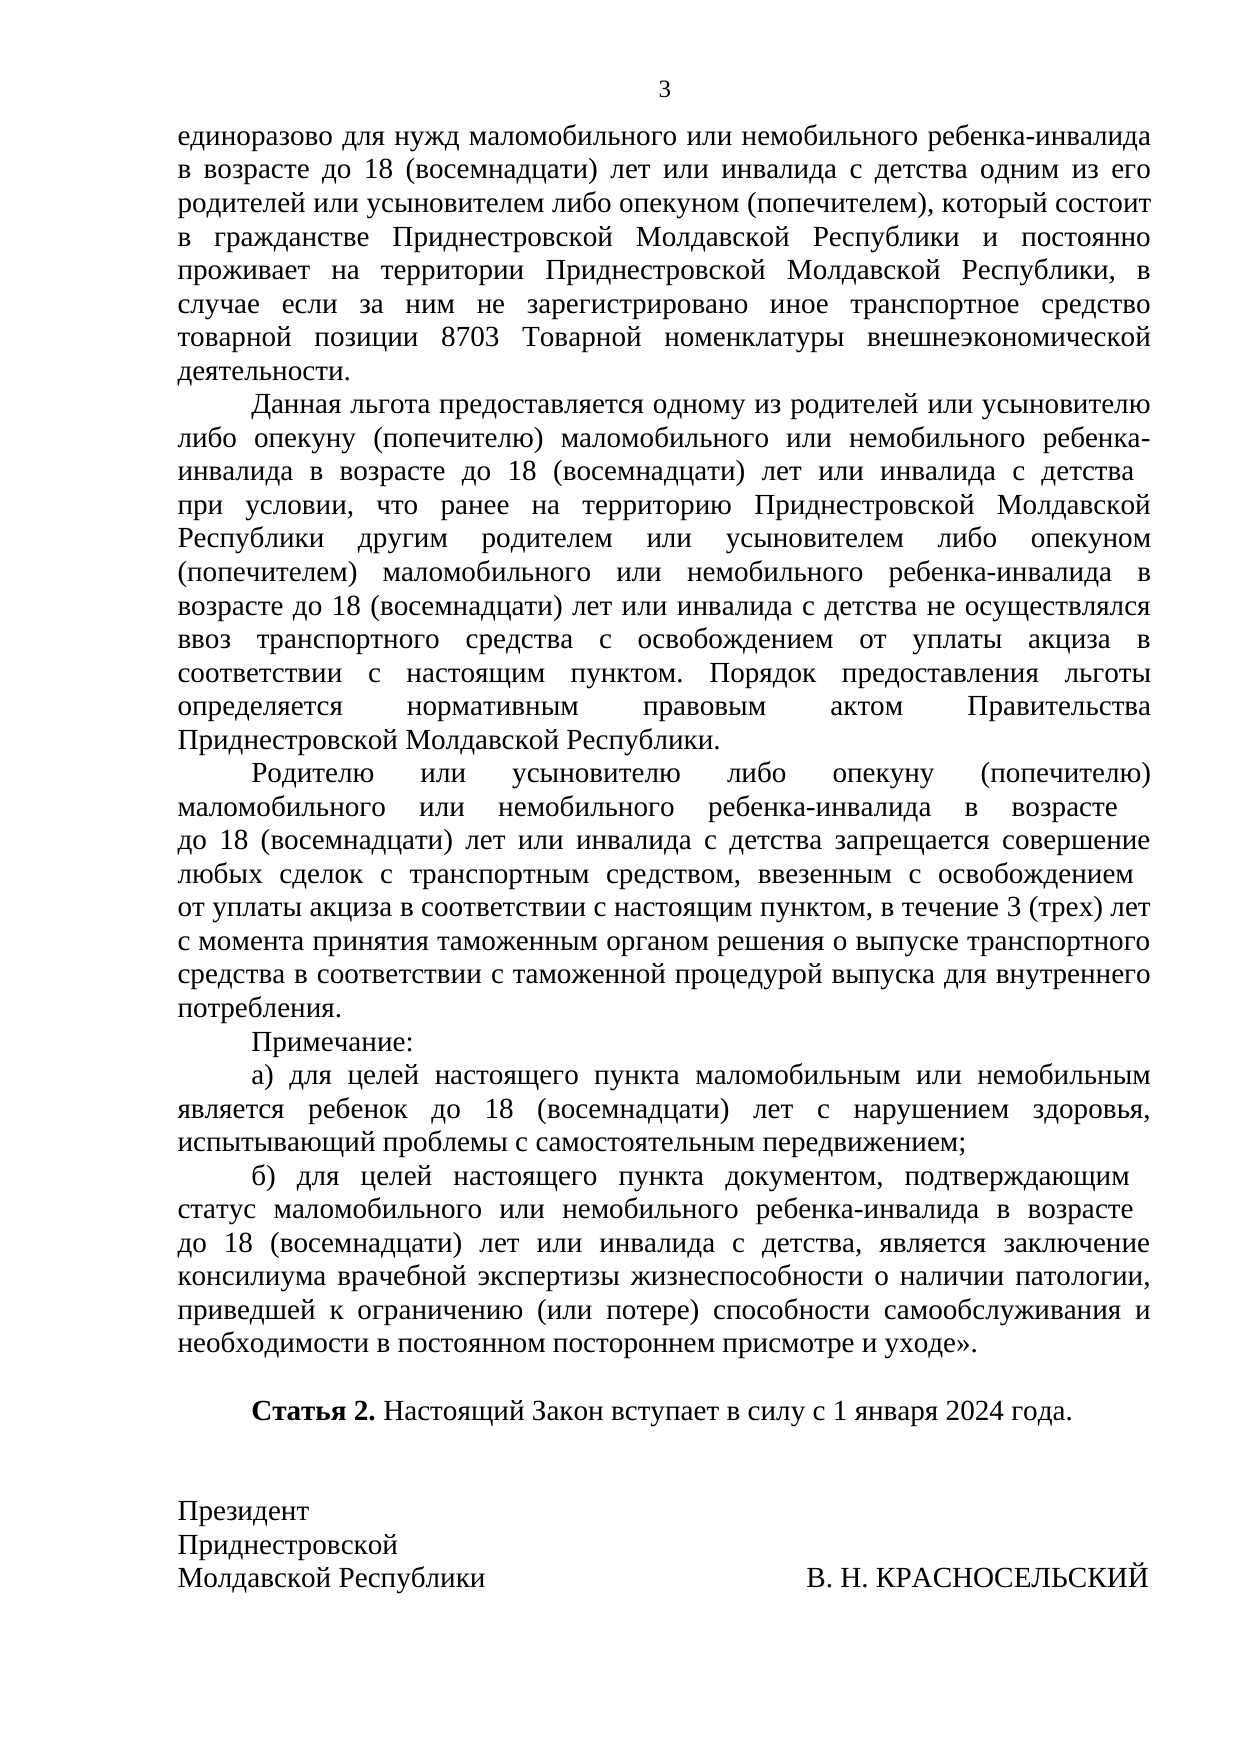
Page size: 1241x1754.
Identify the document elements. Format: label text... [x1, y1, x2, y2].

text Президент [177, 1493, 1152, 1527]
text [177, 118, 1152, 386]
text а) для целей настоящего пункта маломобильным или немобильным является ребенок до 18 (восемнадцати) лет с нарушением здоровья, испытывающий проблемы с самостоятельным передвижением; [177, 1057, 1152, 1158]
text Статья 2. Настоящий Закон вступает в силу с 1 января 2024 года. [177, 1393, 1152, 1426]
text Родителю или усыновителю либо опекуну (попечителю) маломобильного или немобильного ребенка-инвалида в возрасте до 18 (восемнадцати) лет или инвалида с детства запрещается совершение любых сделок с транспортным средством, ввезенным с освобождением от уплаты акциза в соответствии с настоящим пунктом, в течение 3 (трех) лет с момента принятия таможенным органом решения о выпуске транспортного средства в соответствии с таможенной процедурой выпуска для внутреннего потребления. [177, 755, 1152, 1024]
text Данная льгота предоставляется одному из родителей или усыновителю либо опекуну (попечителю) маломобильного или немобильного ребенка-инвалида в возрасте до 18 (восемнадцати) лет или инвалида с детства при условии, что ранее на территорию Приднестровской Молдавской Республики другим родителем или усыновителем либо опекуном (попечителем) маломобильного или немобильного ребенка-инвалида в возрасте до 18 (восемнадцати) лет или инвалида с детства не осуществлялся ввоз транспортного средства с освобождением от уплаты акциза в соответствии с настоящим пунктом. Порядок предоставления льготы определяется нормативным правовым актом Правительства Приднестровской Молдавской Республики. [177, 386, 1152, 755]
text Приднестровской [177, 1527, 1152, 1560]
text Примечание: [177, 1024, 1152, 1057]
text б) для целей настоящего пункта документом, подтверждающим статус маломобильного или немобильного ребенка-инвалида в возрасте до 18 (восемнадцати) лет или инвалида с детства, является заключение консилиума врачебной экспертизы жизнеспособности о наличии патологии, приведшей к ограничению (или потере) способности самообслуживания и необходимости в постоянном постороннем присмотре и уходе». [177, 1158, 1152, 1359]
text Молдавской Республики В. Н. КРАСНОСЕЛЬСКИЙ [177, 1560, 1152, 1594]
